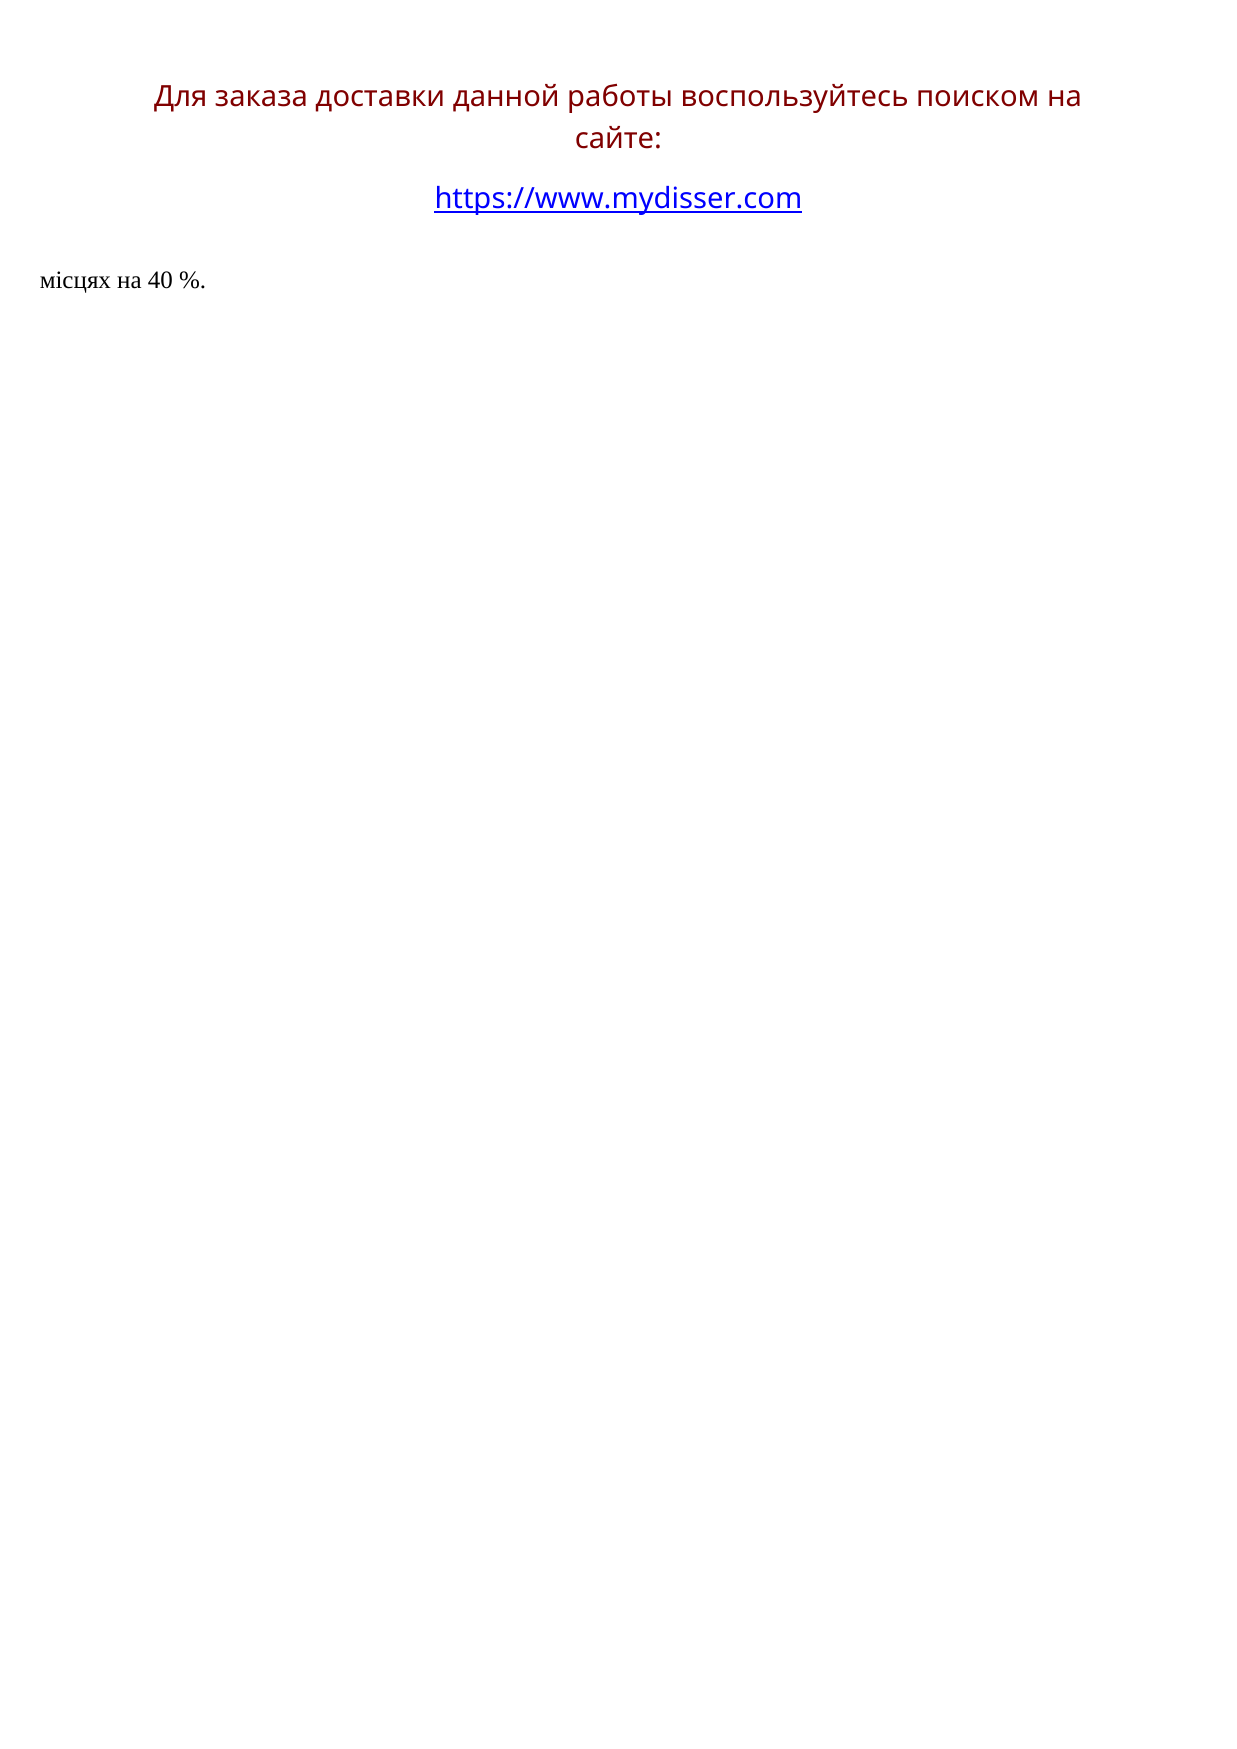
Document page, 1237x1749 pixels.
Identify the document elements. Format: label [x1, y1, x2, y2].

table_cell [40, 236, 1086, 293]
